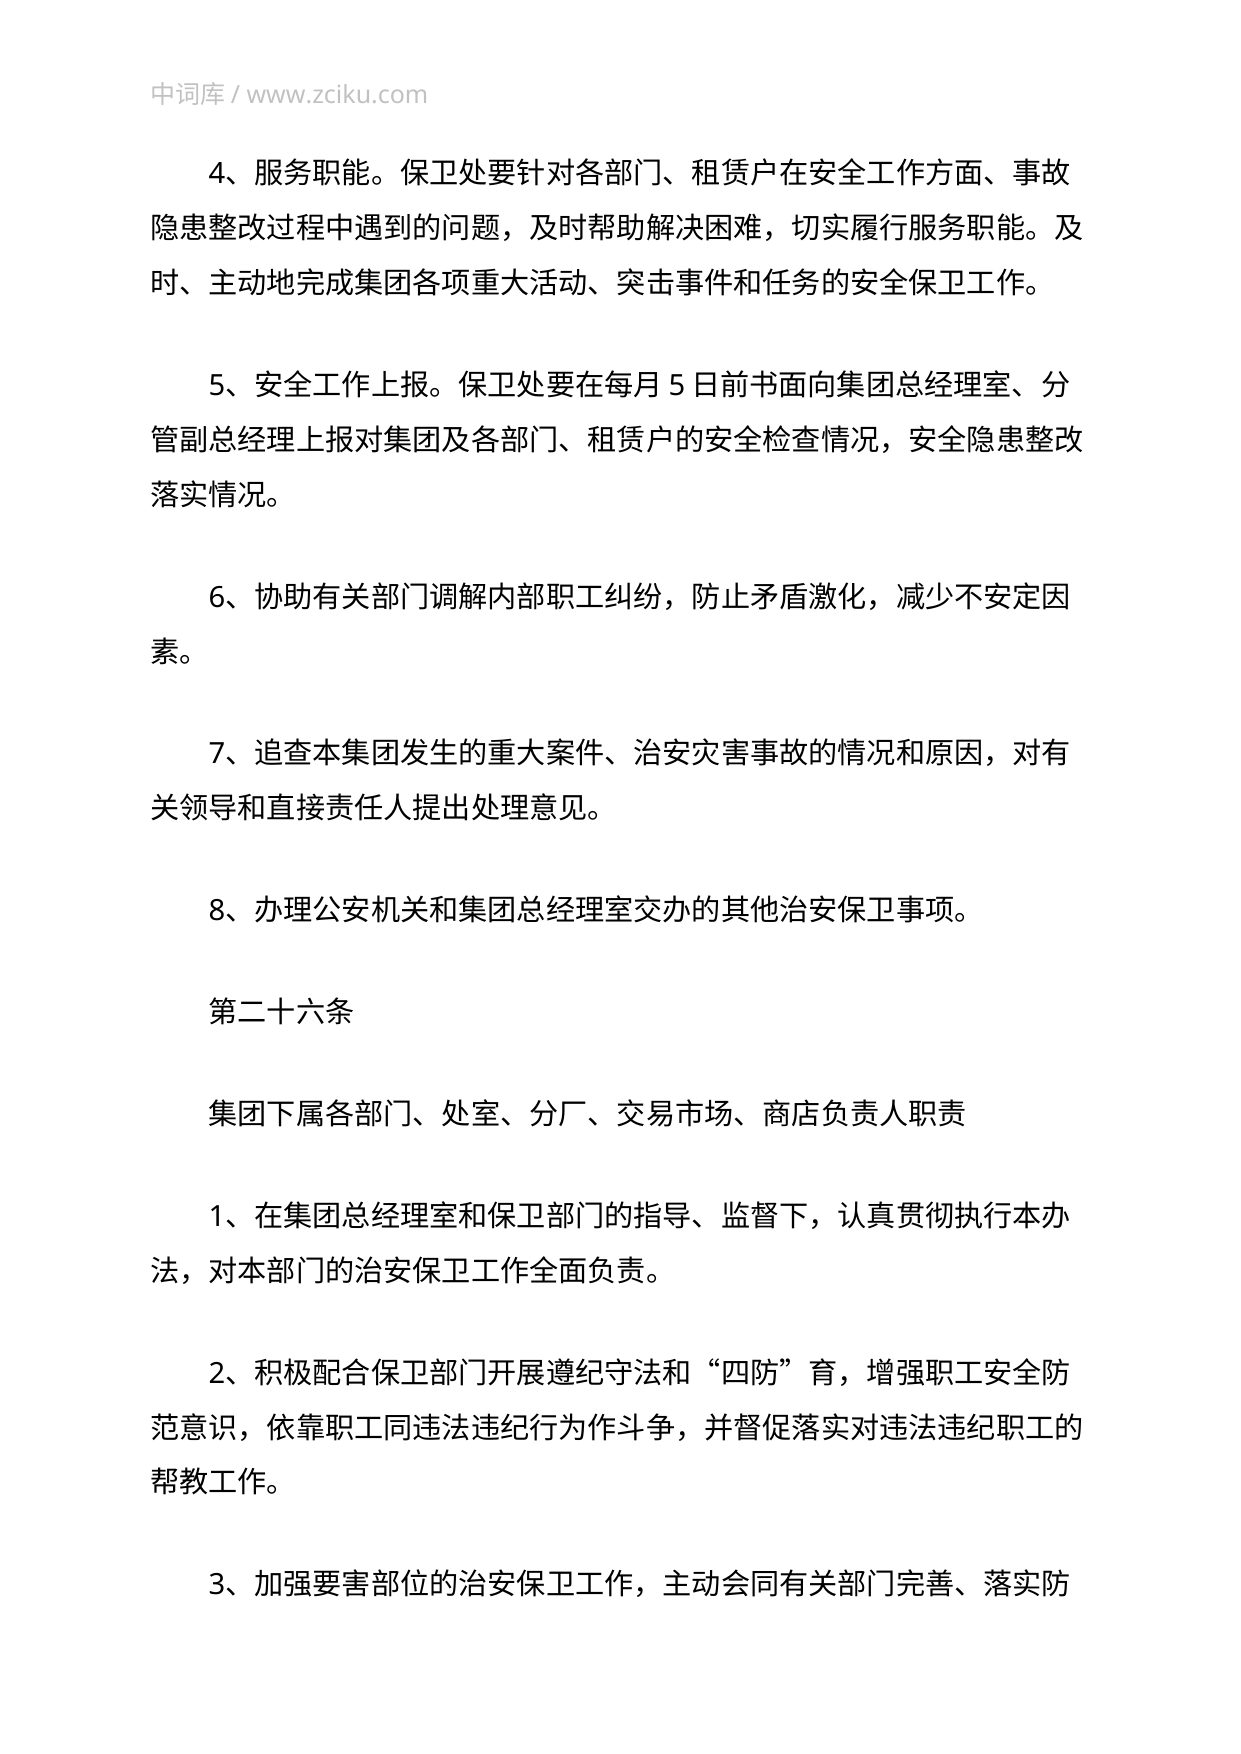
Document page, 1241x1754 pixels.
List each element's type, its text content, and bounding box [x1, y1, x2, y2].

text 5、安全工作上报。保卫处要在每月5日前书面向集团总经理室、分管副总经理上报对集团及各部门、租赁户的安全检查情况，安全隐患整改落实情况。 [150, 362, 1090, 514]
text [150, 1561, 1090, 1603]
text 7、追查本集团发生的重大案件、治安灾害事故的情况和原因，对有关领导和直接责任人提出处理意见。 [150, 730, 1090, 827]
text 4、服务职能。保卫处要针对各部门、租赁户在安全工作方面、事故隐患整改过程中遇到的问题，及时帮助解决困难，切实履行服务职能。及时、主动地完成集团各项重大活动、突击事件和任务的安全保卫工作。 [150, 150, 1090, 302]
text 6、协助有关部门调解内部职工纠纷，防止矛盾激化，减少不安定因素。 [150, 573, 1090, 671]
text 8、办理公安机关和集团总经理室交办的其他治安保卫事项。 [150, 887, 1090, 929]
text 2、积极配合保卫部门开展遵纪守法和“四防”育，增强职工安全防范意识，依靠职工同违法违纪行为作斗争，并督促落实对违法违纪职工的帮教工作。 [150, 1349, 1090, 1501]
text 集团下属各部门、处室、分厂、交易市场、商店负责人职责 [150, 1091, 1090, 1133]
text 1、在集团总经理室和保卫部门的指导、监督下，认真贯彻执行本办法，对本部门的治安保卫工作全面负责。 [150, 1192, 1090, 1290]
text 第二十六条 [150, 989, 1090, 1031]
